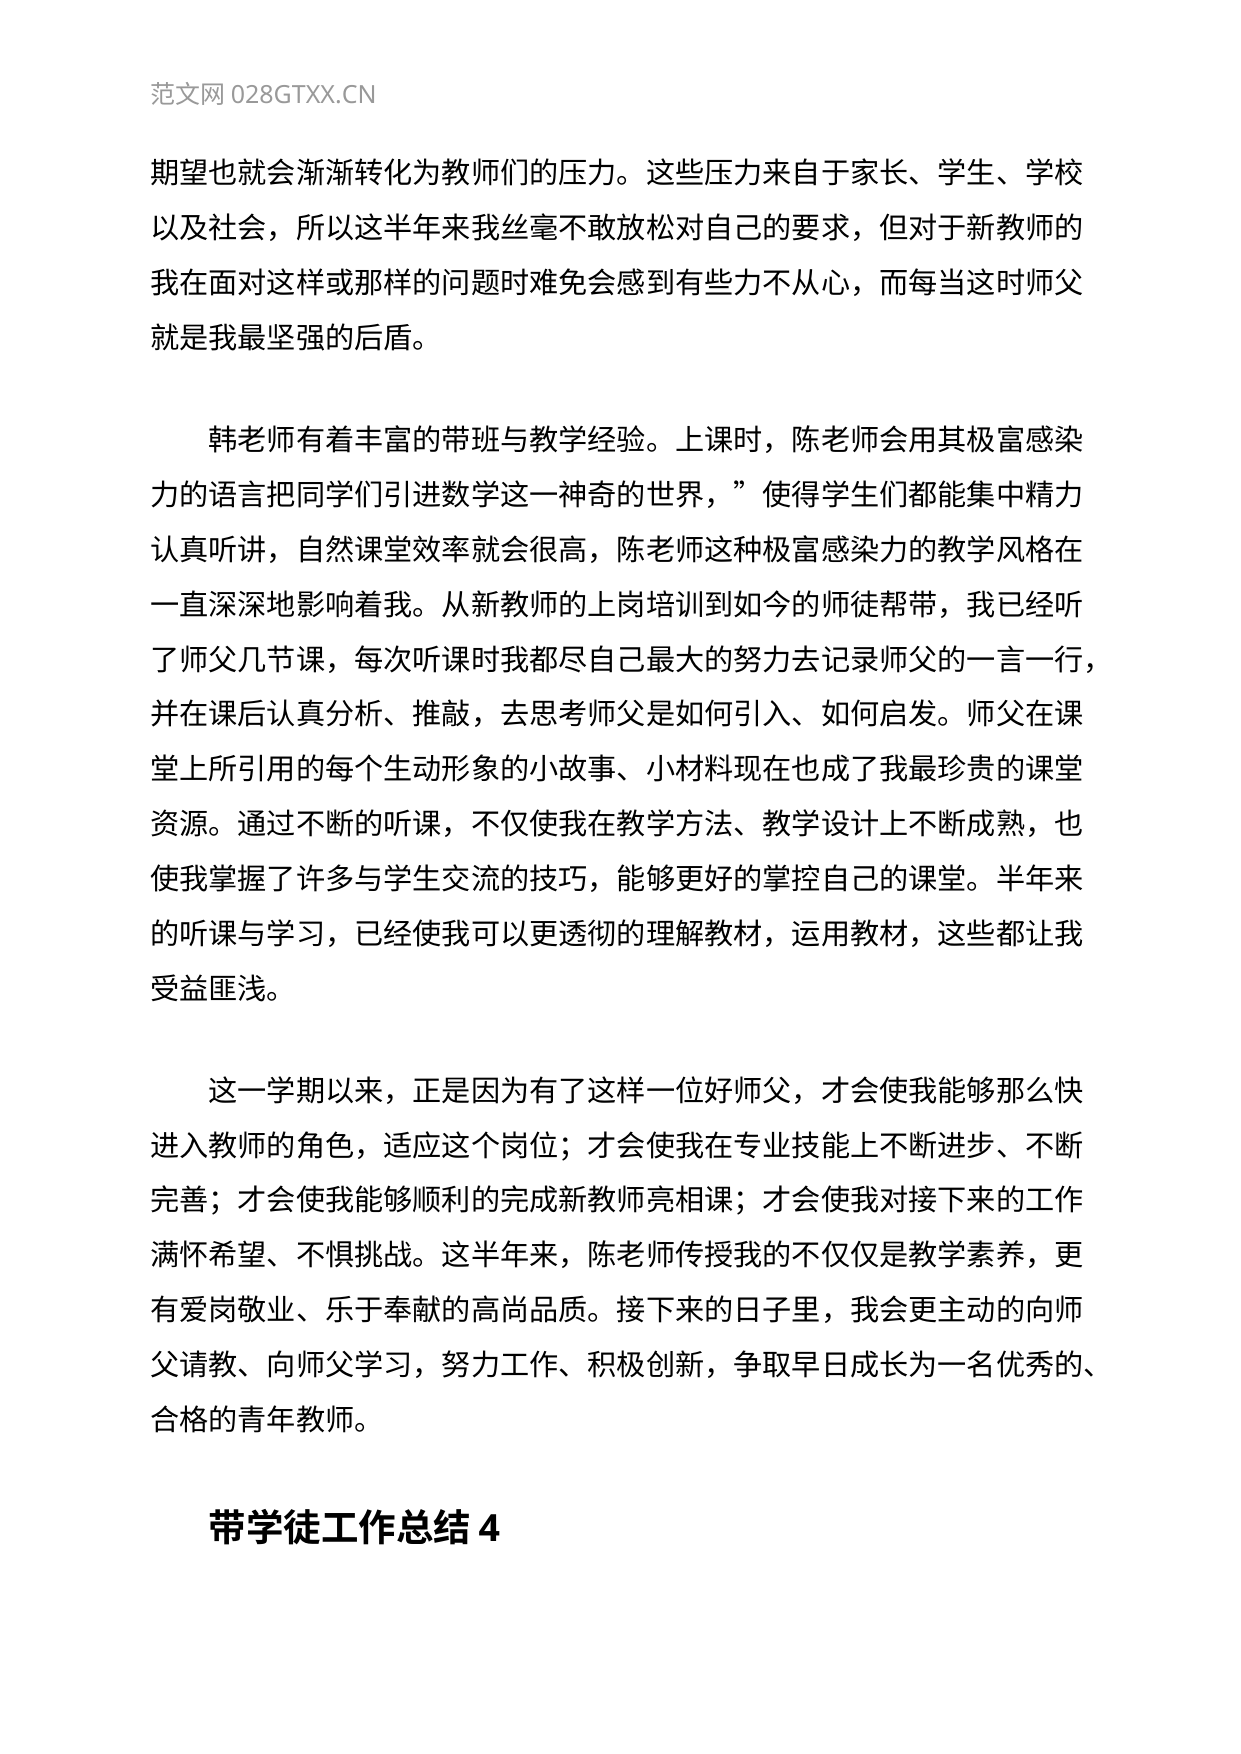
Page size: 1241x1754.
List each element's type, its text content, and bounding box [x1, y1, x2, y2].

text 韩老师有着丰富的带班与教学经验。上课时，陈老师会用其极富感染力的语言把同学们引进数学这一神奇的世界，”使得学生们都能集中精力认真听讲，自然课堂效率就会很高，陈老师这种极富感染力的教学风格在一直深深地影响着我。从新教师的上岗培训到如今的师徒帮带，我已经听了师父几节课，每次听课时我都尽自己最大的努力去记录师父的一言一行，并在课后认真分析、推敲，去思考师父是如何引入、如何启发。师父在课堂上所引用的每个生动形象的小故事、小材料现在也成了我最珍贵的课堂资源。通过不断的听课，不仅使我在教学方法、教学设计上不断成熟，也使我掌握了许多与学生交流的技巧，能够更好的掌控自己的课堂。半年来的听课与学习，已经使我可以更透彻的理解教材，运用教材，这些都让我受益匪浅。 [150, 416, 1090, 1008]
text 这一学期以来，正是因为有了这样一位好师父，才会使我能够那么快进入教师的角色，适应这个岗位；才会使我在专业技能上不断进步、不断完善；才会使我能够顺利的完成新教师亮相课；才会使我对接下来的工作满怀希望、不惧挑战。这半年来，陈老师传授我的不仅仅是教学素养，更有爱岗敬业、乐于奉献的高尚品质。接下来的日子里，我会更主动的向师父请教、向师父学习，努力工作、积极创新，争取早日成长为一名优秀的、合格的青年教师。 [150, 1067, 1090, 1439]
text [150, 150, 1090, 357]
text 带学徒工作总结4 [150, 1498, 1090, 1553]
